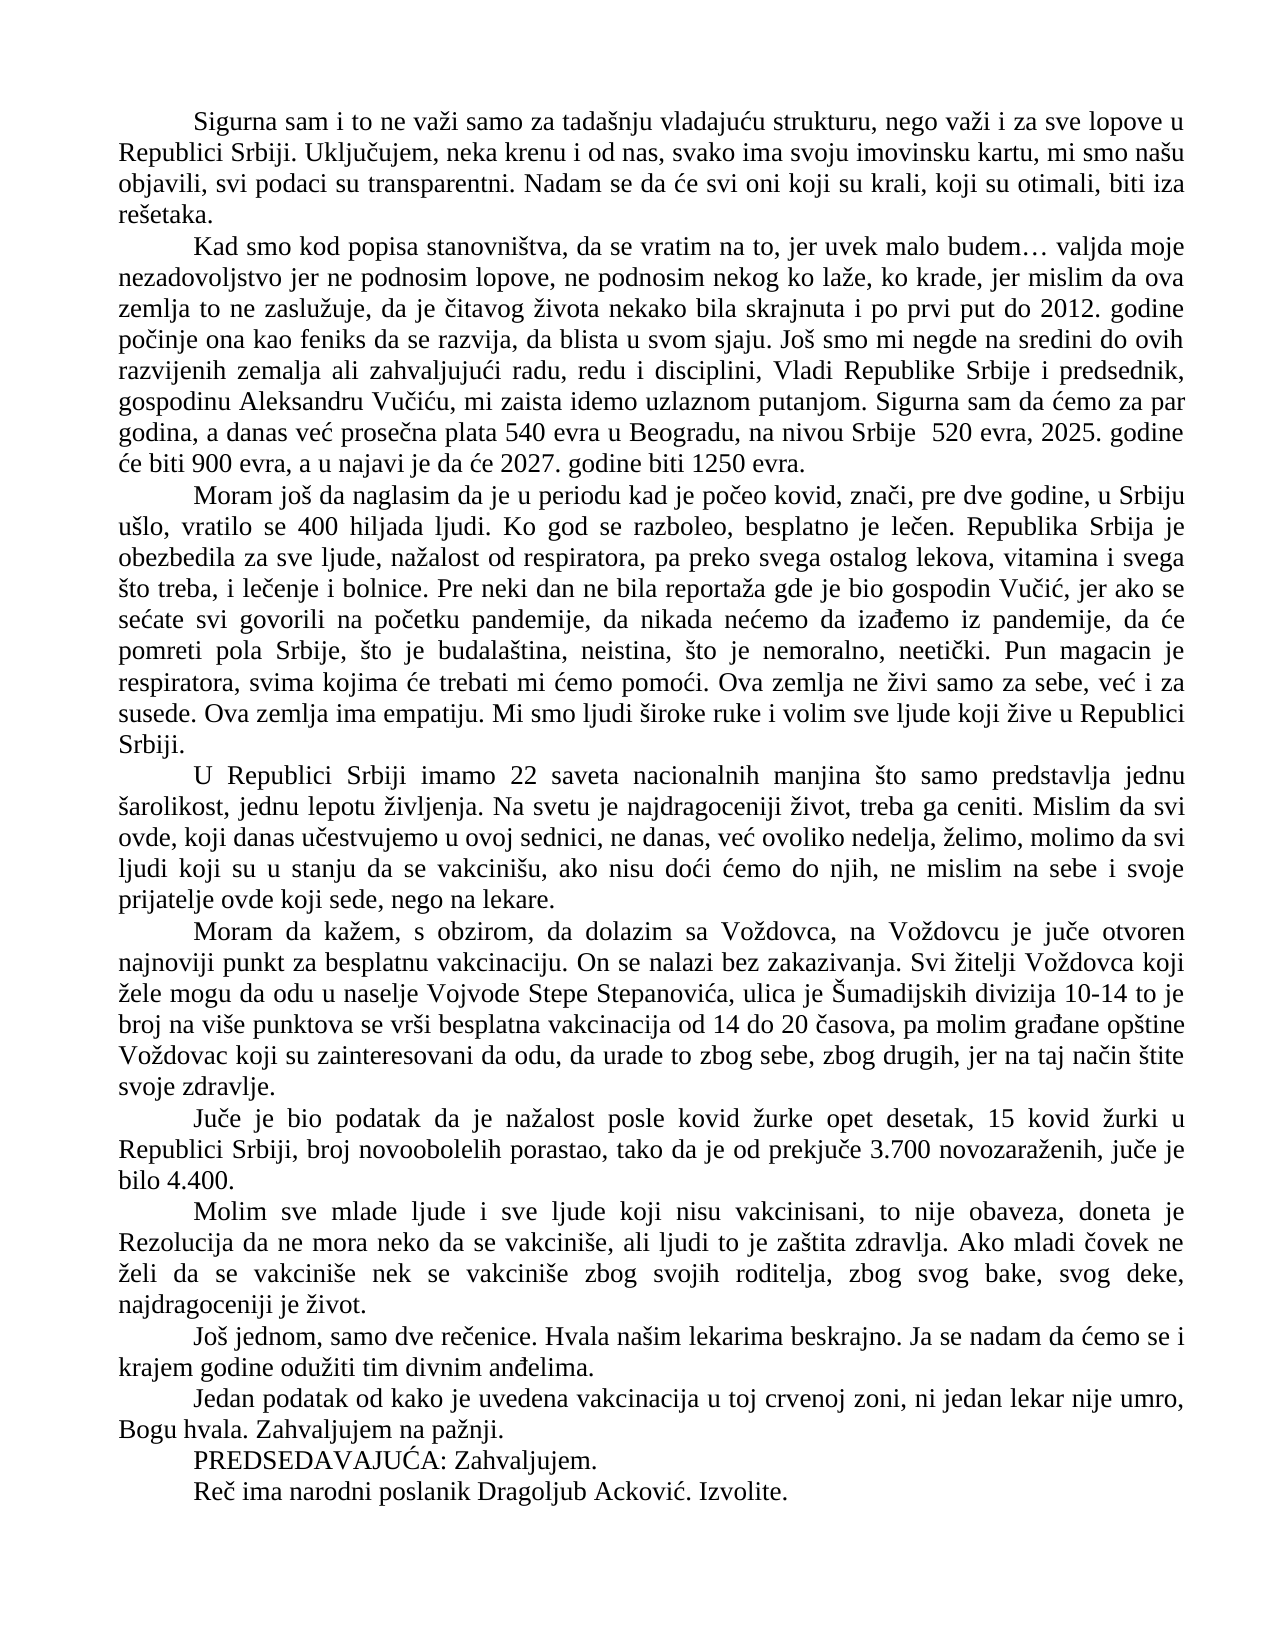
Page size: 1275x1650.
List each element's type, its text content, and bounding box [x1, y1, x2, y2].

text Molim sve mlade ljude i sve ljude koji nisu vakcinisani, to nije obaveza, doneta je Rezolucija da ne mora neko da se vakciniše, ali ljudi to je zaštita zdravlja. Ako mladi čovek ne želi da se vakciniše nek se vakciniše zbog svojih roditelja, zbog svog bake, svog deke, najdragoceniji je život. [118, 1195, 1186, 1320]
text Još jednom, samo dve rečenice. Hvala našim lekarima beskrajno. Ja se nadam da ćemo se i krajem godine odužiti tim divnim anđelima. [118, 1320, 1186, 1382]
text Juče je bio podatak da je nažalost posle kovid žurke opet desetak, 15 kovid žurki u Republici Srbiji, broj novoobolelih porastao, tako da je od prekjuče 3.700 novozaraženih, juče je bilo 4.400. [118, 1102, 1186, 1195]
text Sigurna sam i to ne važi samo za tadašnju vladajuću strukturu, nego važi i za sve lopove u Republici Srbiji. Uključujem, neka krenu i od nas, svako ima svoju imovinsku kartu, mi smo našu objavili, svi podaci su transparentni. Nadam se da će svi oni koji su krali, koji su otimali, biti iza rešetaka. [118, 105, 1186, 229]
text U Republici Srbiji imamo 22 saveta nacionalnih manjina što samo predstavlja jednu šarolikost, jednu lepotu življenja. Na svetu je najdragoceniji život, treba ga ceniti. Mislim da svi ovde, koji danas učestvujemo u ovoj sednici, ne danas, već ovoliko nedelja, želimo, molimo da svi ljudi koji su u stanju da se vakcinišu, ako nisu doći ćemo do njih, ne mislim na sebe i svoje prijatelje ovde koji sede, nego na lekare. [118, 759, 1186, 915]
text Kad smo kod popisa stanovništva, da se vratim na to, jer uvek malo budem… valjda moje nezadovoljstvo jer ne podnosim lopove, ne podnosim nekog ko laže, ko krade, jer mislim da ova zemlja to ne zaslužuje, da je čitavog života nekako bila skrajnuta i po prvi put do 2012. godine počinje ona kao feniks da se razvija, da blista u svom sjaju. Još smo mi negde na sredini do ovih razvijenih zemalja ali zahvaljujući radu, redu i disciplini, Vladi Republike Srbije i predsednik, gospodinu Aleksandru Vučiću, mi zaista idemo uzlaznom putanjom. Sigurna sam da ćemo za par godina, a danas već prosečna plata 540 evra u Beogradu, na nivou Srbije 520 evra, 2025. godine će biti 900 evra, a u najavi je da će 2027. godine biti 1250 evra. [118, 229, 1186, 479]
text Reč ima narodni poslanik Dragoljub Acković. Izvolite. [118, 1475, 1186, 1507]
text PREDSEDAVAJUĆA: Zahvaljujem. [118, 1444, 1186, 1475]
text Moram još da naglasim da je u periodu kad je počeo kovid, znači, pre dve godine, u Srbiju ušlo, vratilo se 400 hiljada ljudi. Ko god se razboleo, besplatno je lečen. Republika Srbija je obezbedila za sve ljude, nažalost od respiratora, pa preko svega ostalog lekova, vitamina i svega što treba, i lečenje i bolnice. Pre neki dan ne bila reportaža gde je bio gospodin Vučić, jer ako se sećate svi govorili na početku pandemije, da nikada nećemo da izađemo iz pandemije, da će pomreti pola Srbije, što je budalaština, neistina, što je nemoralno, neetički. Pun magacin je respiratora, svima kojima će trebati mi ćemo pomoći. Ova zemlja ne živi samo za sebe, već i za susede. Ova zemlja ima empatiju. Mi smo ljudi široke ruke i volim sve ljude koji žive u Republici Srbiji. [118, 479, 1186, 759]
text Moram da kažem, s obzirom, da dolazim sa Voždovca, na Voždovcu je juče otvoren najnoviji punkt za besplatnu vakcinaciju. On se nalazi bez zakazivanja. Svi žitelji Voždovca koji žele mogu da odu u naselje Vojvode Stepe Stepanovića, ulica je Šumadijskih divizija 10-14 to je broj na više punktova se vrši besplatna vakcinacija od 14 do 20 časova, pa molim građane opštine Voždovac koji su zainteresovani da odu, da urade to zbog sebe, zbog drugih, jer na taj način štite svoje zdravlje. [118, 915, 1186, 1102]
text Jedan podatak od kako je uvedena vakcinacija u toj crvenoj zoni, ni jedan lekar nije umro, Bogu hvala. Zahvaljujem na pažnji. [118, 1382, 1186, 1444]
